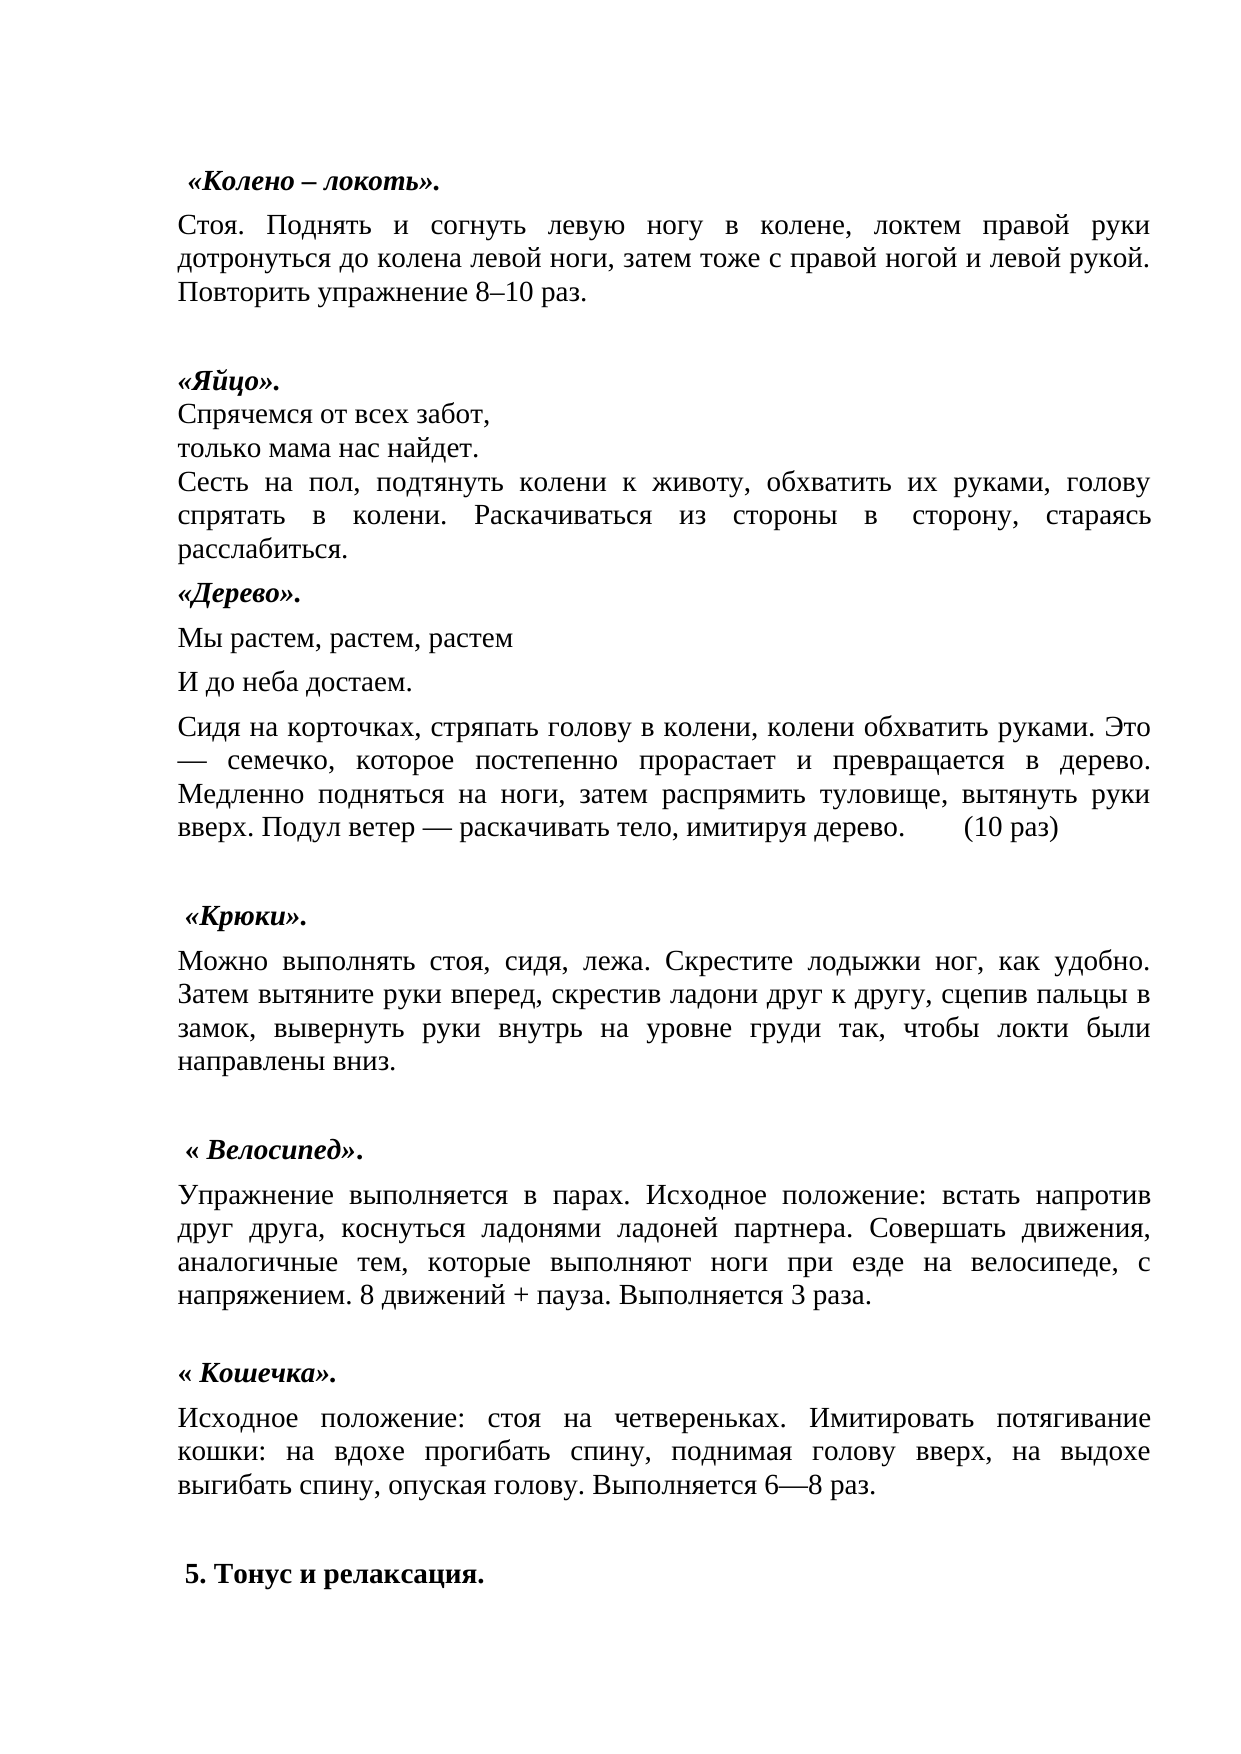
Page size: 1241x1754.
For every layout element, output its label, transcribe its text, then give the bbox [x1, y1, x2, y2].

text « Кошечка». [177, 1322, 1152, 1389]
text И до неба достаем. [177, 664, 1152, 698]
text 5. Тонус и релаксация. [177, 1556, 1152, 1589]
text Можно выполнять стоя, сидя, лежа. Скрестите лодыжки ног, как удобно. Затем вытяните руки вперед, скрестив ладони друг к другу, сцепив пальцы в замок, вывернуть руки внутрь на уровне груди так, чтобы локти были направлены вниз. [177, 943, 1152, 1077]
text только мама нас найдет. [177, 430, 1152, 464]
text « Велосипед». [177, 1132, 1152, 1166]
text Упражнение выполняется в парах. Исходное положение: встать напротив друг друга, коснуться ладонями ладоней партнера. Совершать движения, аналогичные тем, которые выполняют ноги при езде на велосипеде, с напряжением. 8 движений + пауза. Выполняется 3 раза. [177, 1177, 1152, 1311]
text «Колено – локоть». [177, 163, 1152, 196]
text «Яйцо». Спрячемся от всех забот, [177, 363, 1152, 430]
text Стоя. Поднять и согнуть левую ногу в колене, локтем правой руки дотронуться до колена левой ноги, затем тоже с правой ногой и левой рукой. Повторить упражнение 8–10 раз. [177, 207, 1152, 308]
text «Дерево». [177, 575, 1152, 609]
text Сидя на корточках, стряпать голову в колени, колени обхватить руками. Это — семечко, которое постепенно прорастает и превращается в дерево. Медленно подняться на ноги, затем распрямить туловище, вытянуть руки вверх. Подул ветер — раскачивать тело, имитируя дерево. (10 раз) [177, 709, 1152, 843]
text Мы растем, растем, растем [177, 620, 1152, 653]
text Исходное положение: стоя на четвереньках. Имитировать потягивание кошки: на вдохе прогибать спину, поднимая голову вверх, на выдохе выгибать спину, опуская голову. Выполняется 6—8 раз. [177, 1400, 1152, 1501]
text Сесть на пол, подтянуть колени к животу, обхватить их руками, голову спрятать в колени. Раскачиваться из стороны в сторону, стараясь расслабиться. [177, 464, 1152, 564]
text «Крюки». [177, 898, 1152, 932]
